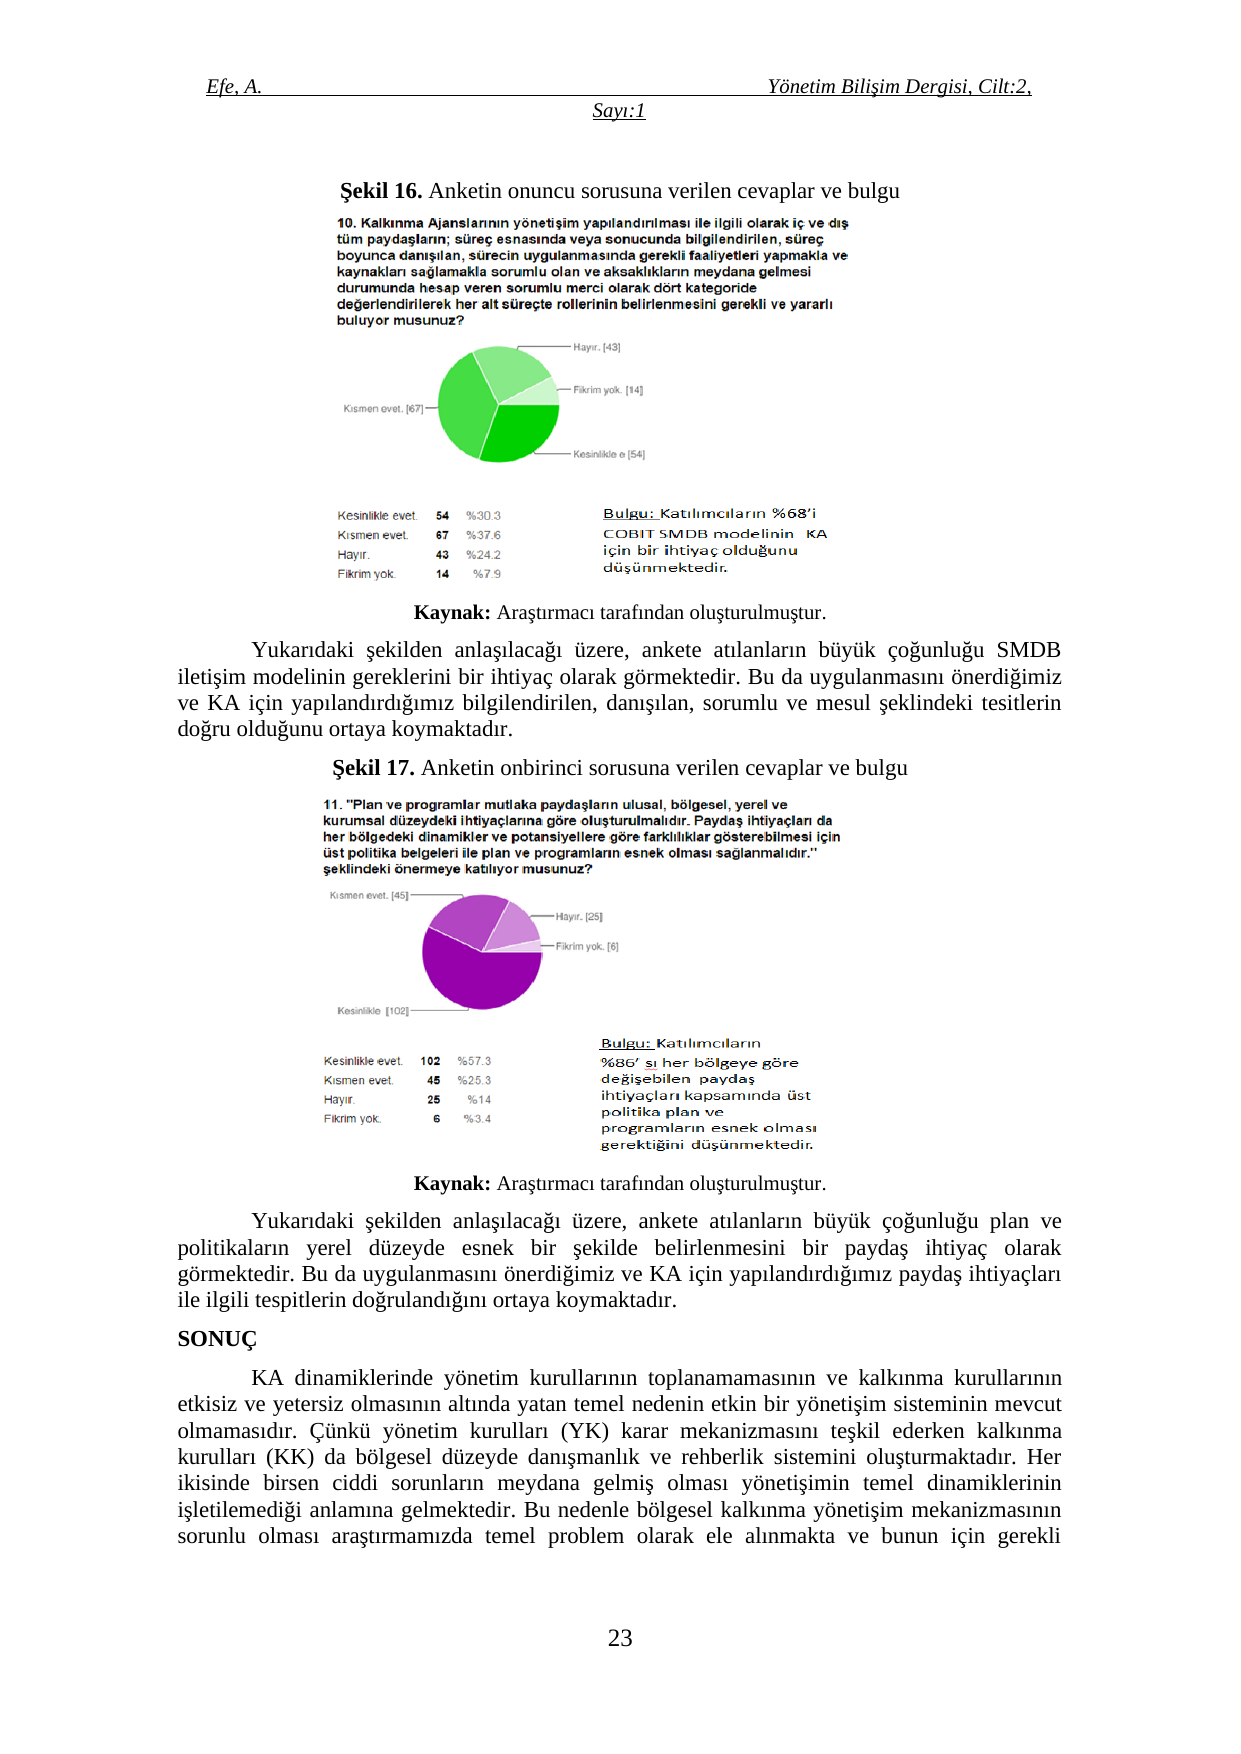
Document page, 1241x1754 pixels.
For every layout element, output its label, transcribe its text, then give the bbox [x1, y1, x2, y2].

text Şekil 16. Anketin onuncu sorusuna verilen cevaplar ve bulgu [177, 177, 1063, 203]
text Yukarıdaki şekilden anlaşılacağı üzere, ankete atılanların büyük çoğunluğu plan ve politikaların yerel düzeyde esnek bir şekilde belirlenmesini bir paydaş ihtiyaç olarak görmektedir. Bu da uygulanmasını önerdiğimiz ve KA için yapılandırdığımız paydaş ihtiyaçları ile ilgili tespitlerin doğrulandığını ortaya koymaktadır. [177, 1207, 1063, 1313]
text Şekil 17. Anketin onbirinci sorusuna verilen cevaplar ve bulgu [177, 754, 1063, 781]
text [177, 1364, 1063, 1548]
text Kaynak: Araştırmacı tarafından oluşturulmuştur. [177, 1171, 1063, 1195]
picture [333, 216, 907, 588]
text SONUÇ [177, 1325, 1063, 1351]
text Kaynak: Araştırmacı tarafından oluşturulmuştur. [177, 600, 1063, 624]
text Yukarıdaki şekilden anlaşılacağı üzere, ankete atılanların büyük çoğunluğu SMDB iletişim modelinin gereklerini bir ihtiyaç olarak görmektedir. Bu da uygulanmasını önerdiğimiz ve KA için yapılandırdığımız bilgilendirilen, danışılan, sorumlu ve mesul şeklindeki tesitlerin doğru olduğunu ortaya koymaktadır. [177, 636, 1063, 742]
picture [320, 793, 920, 1159]
